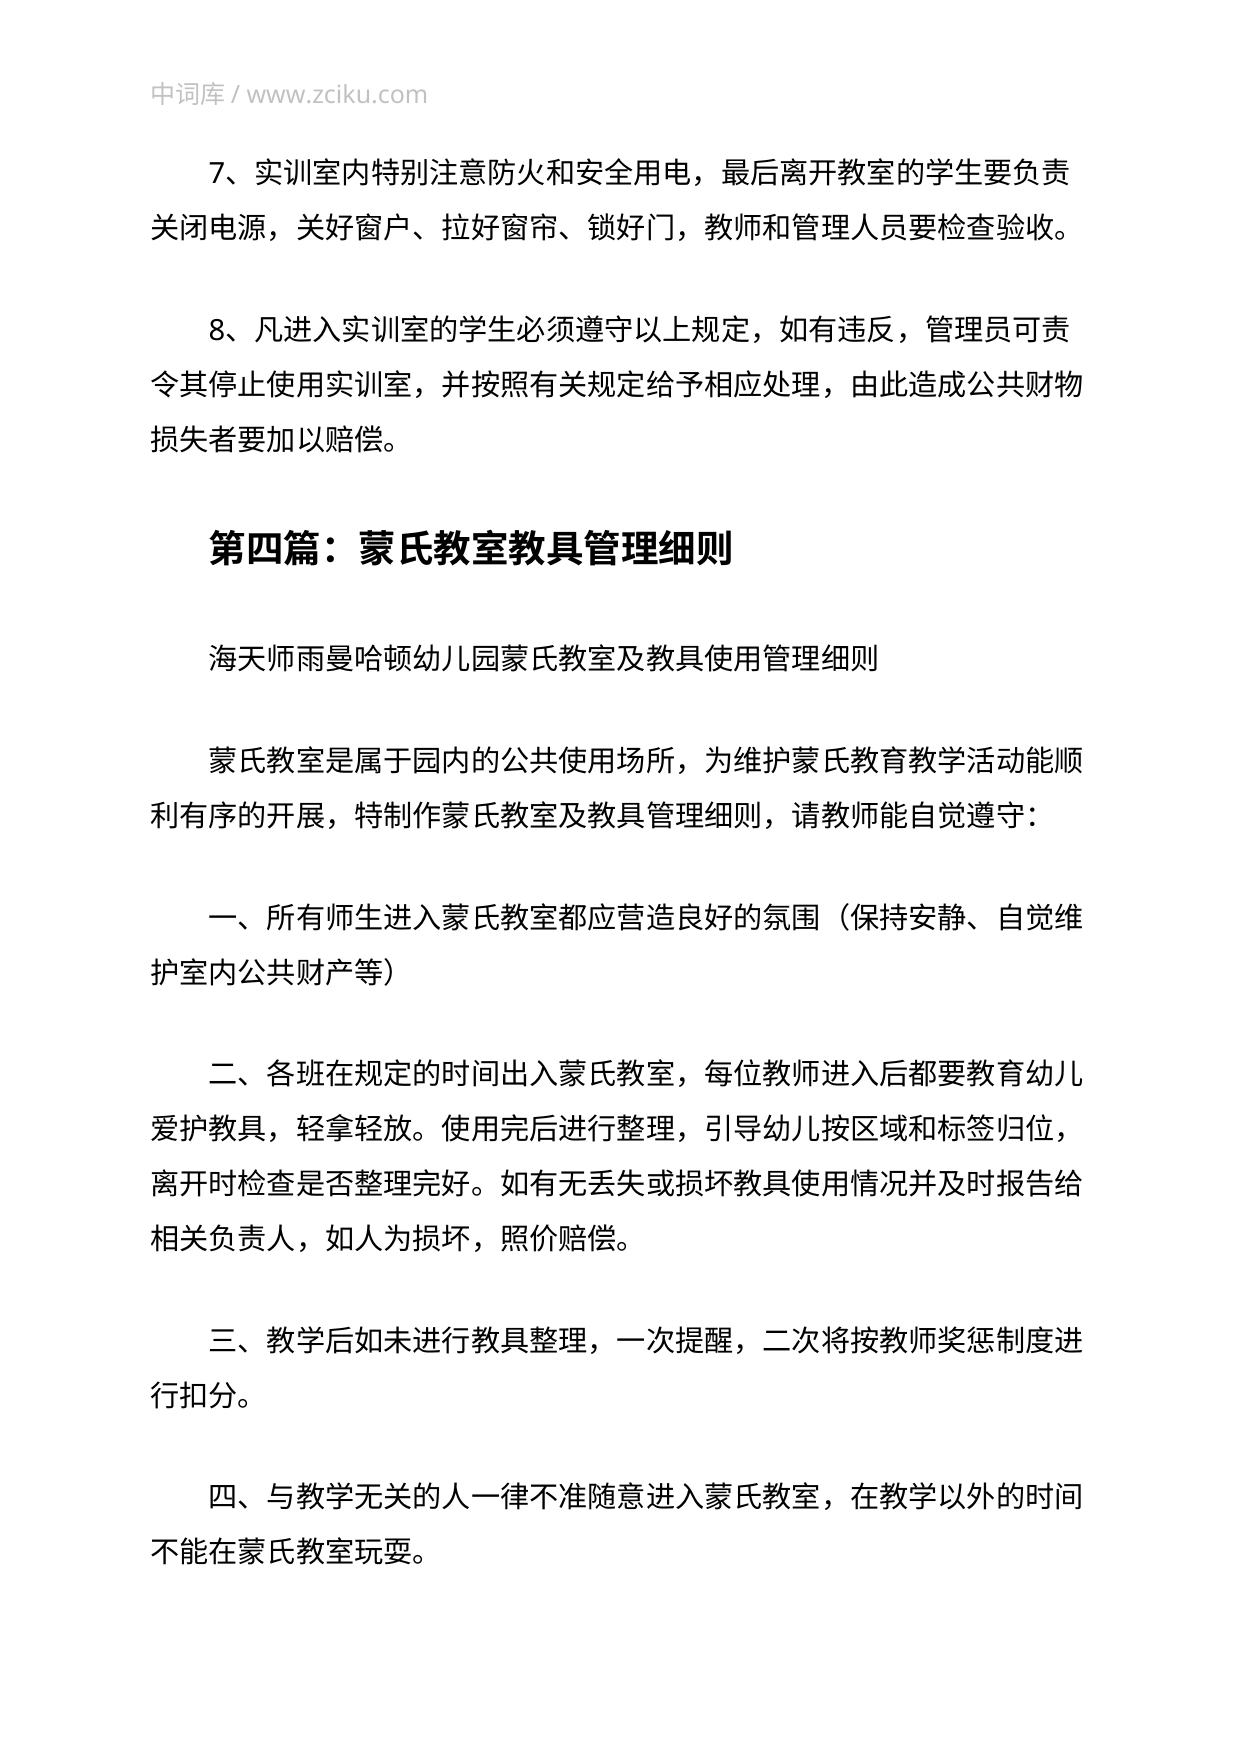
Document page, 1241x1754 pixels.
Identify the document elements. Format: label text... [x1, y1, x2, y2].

text 二、各班在规定的时间出入蒙氏教室，每位教师进入后都要教育幼儿爱护教具，轻拿轻放。使用完后进行整理，引导幼儿按区域和标签归位，离开时检查是否整理完好。如有无丢失或损坏教具使用情况并及时报告给相关负责人，如人为损坏，照价赔偿。 [150, 1051, 1090, 1258]
text 7、实训室内特别注意防火和安全用电，最后离开教室的学生要负责关闭电源，关好窗户、拉好窗帘、锁好门，教师和管理人员要检查验收。 [150, 150, 1090, 247]
text 海天师雨曼哈顿幼儿园蒙氏教室及教具使用管理细则 [150, 636, 1090, 678]
text 四、与教学无关的人一律不准随意进入蒙氏教室，在教学以外的时间不能在蒙氏教室玩耍。 [150, 1474, 1090, 1571]
text 一、所有师生进入蒙氏教室都应营造良好的氛围（保持安静、自觉维护室内公共财产等） [150, 894, 1090, 991]
text 第四篇：蒙氏教室教具管理细则 [150, 518, 1090, 573]
text 三、教学后如未进行教具整理，一次提醒，二次将按教师奖惩制度进行扣分。 [150, 1317, 1090, 1414]
text 蒙氏教室是属于园内的公共使用场所，为维护蒙氏教育教学活动能顺利有序的开展，特制作蒙氏教室及教具管理细则，请教师能自觉遵守： [150, 738, 1090, 835]
text 8、凡进入实训室的学生必须遵守以上规定，如有违反，管理员可责令其停止使用实训室，并按照有关规定给予相应处理，由此造成公共财物损失者要加以赔偿。 [150, 307, 1090, 459]
